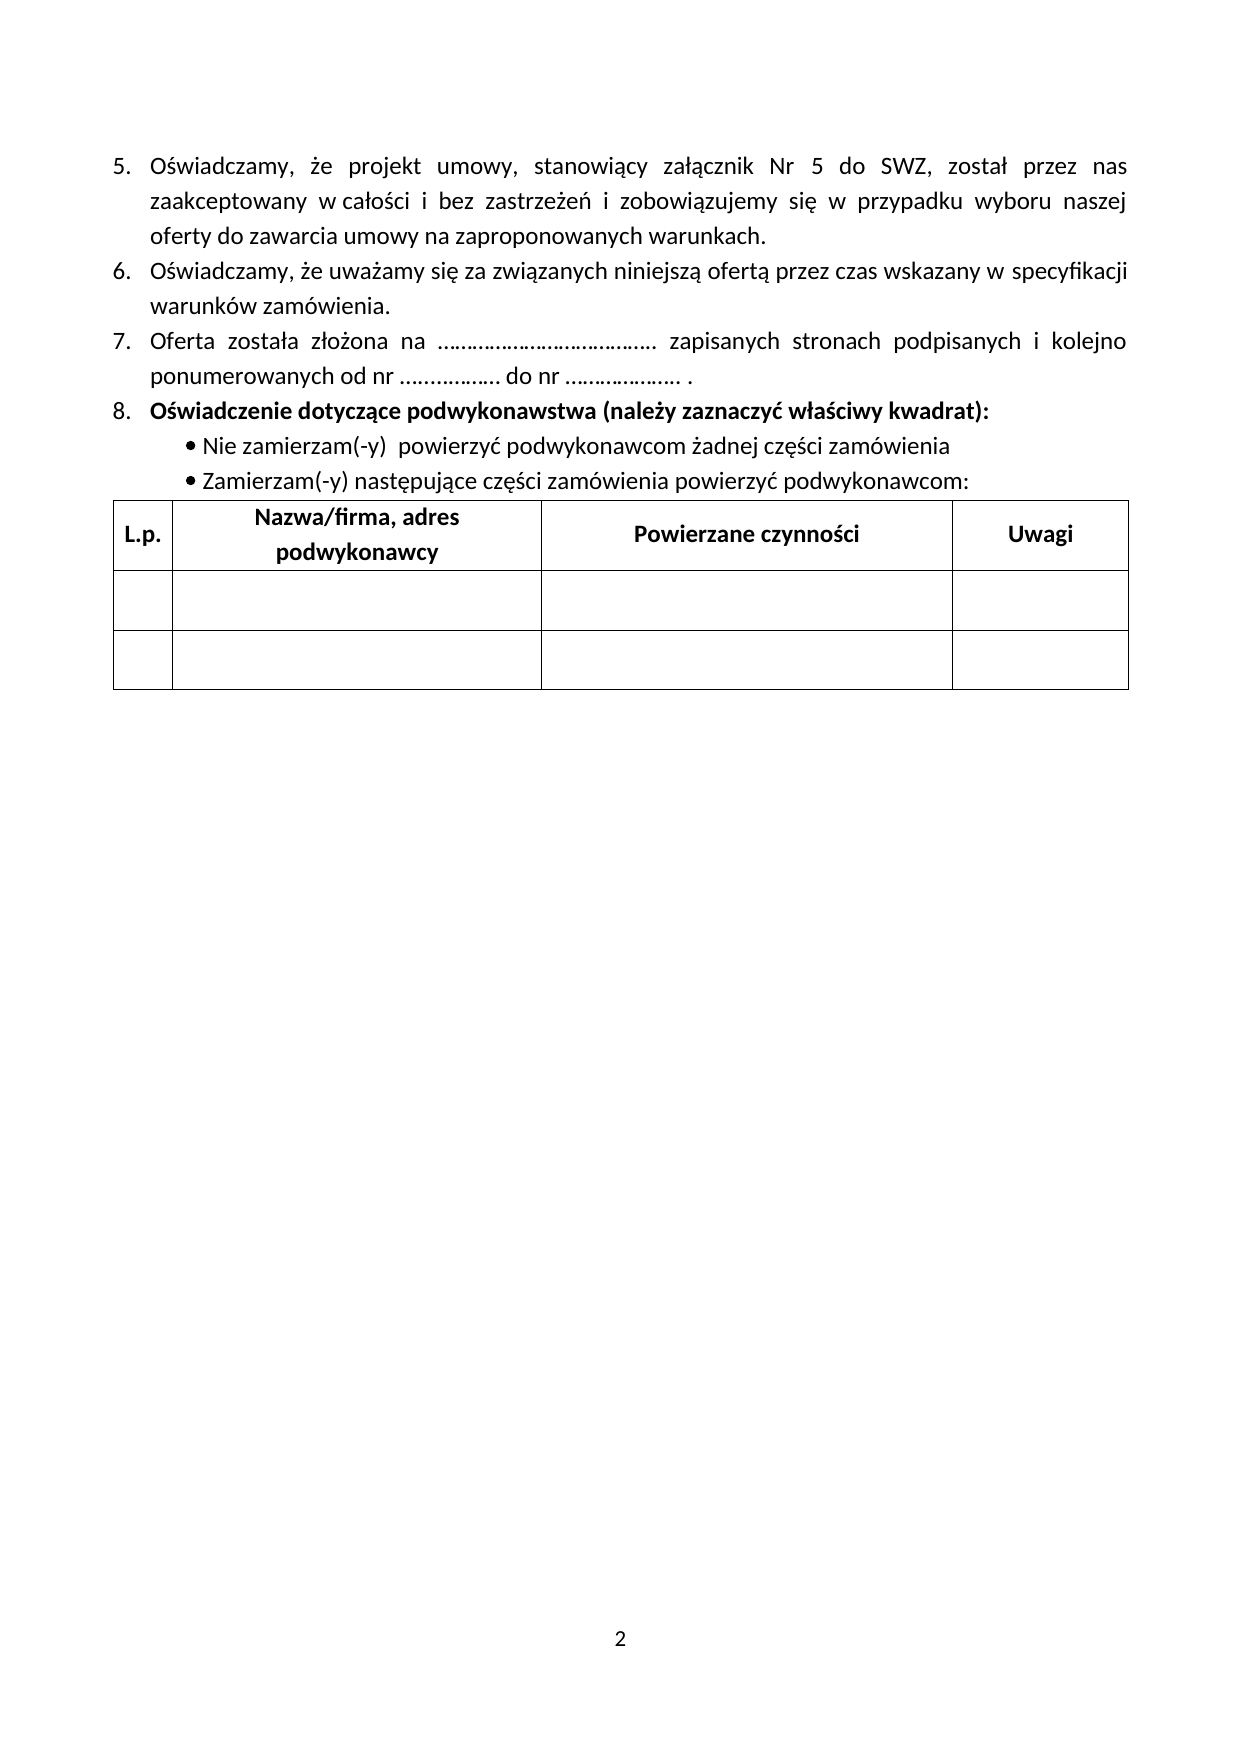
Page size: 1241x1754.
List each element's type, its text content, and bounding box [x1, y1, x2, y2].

list Oferta została złożona na ……………………………….. zapisanych stronach podpisanych i kolejno ponumerowanych od nr ….....……… do nr ……………….. . [112, 325, 1128, 391]
table_header Nazwa/firma, adres podwykonawcy [173, 501, 541, 570]
table_cell [953, 631, 1128, 688]
text Zamierzam(-y) następujące części zamówienia powierzyć podwykonawcom: [186, 465, 1128, 496]
list Oświadczenie dotyczące podwykonawstwa (należy zaznaczyć właściwy kwadrat): [112, 395, 1128, 426]
table_cell [542, 631, 952, 688]
table_header Powierzane czynności [542, 501, 952, 570]
list Oświadczamy, że projekt umowy, stanowiący załącznik Nr 5 do SWZ, został przez nas zaakceptowany w całości i bez zastrzeżeń i zobowiązujemy się w przypadku wyboru naszej oferty do zawarcia umowy na zaproponowanych warunkach. [112, 150, 1128, 251]
table_cell [114, 571, 172, 629]
table_cell [173, 631, 541, 688]
table_cell [542, 571, 952, 629]
table_header Uwagi [953, 501, 1128, 570]
list Oświadczamy, że uważamy się za związanych niniejszą ofertą przez czas wskazany w specyfikacji warunków zamówienia. [112, 255, 1128, 321]
table_cell [114, 631, 172, 688]
table_cell [953, 571, 1128, 629]
text Nie zamierzam(-y) powierzyć podwykonawcom żadnej części zamówienia [186, 430, 1128, 461]
table_header L.p. [114, 501, 172, 570]
table_cell [173, 571, 541, 629]
